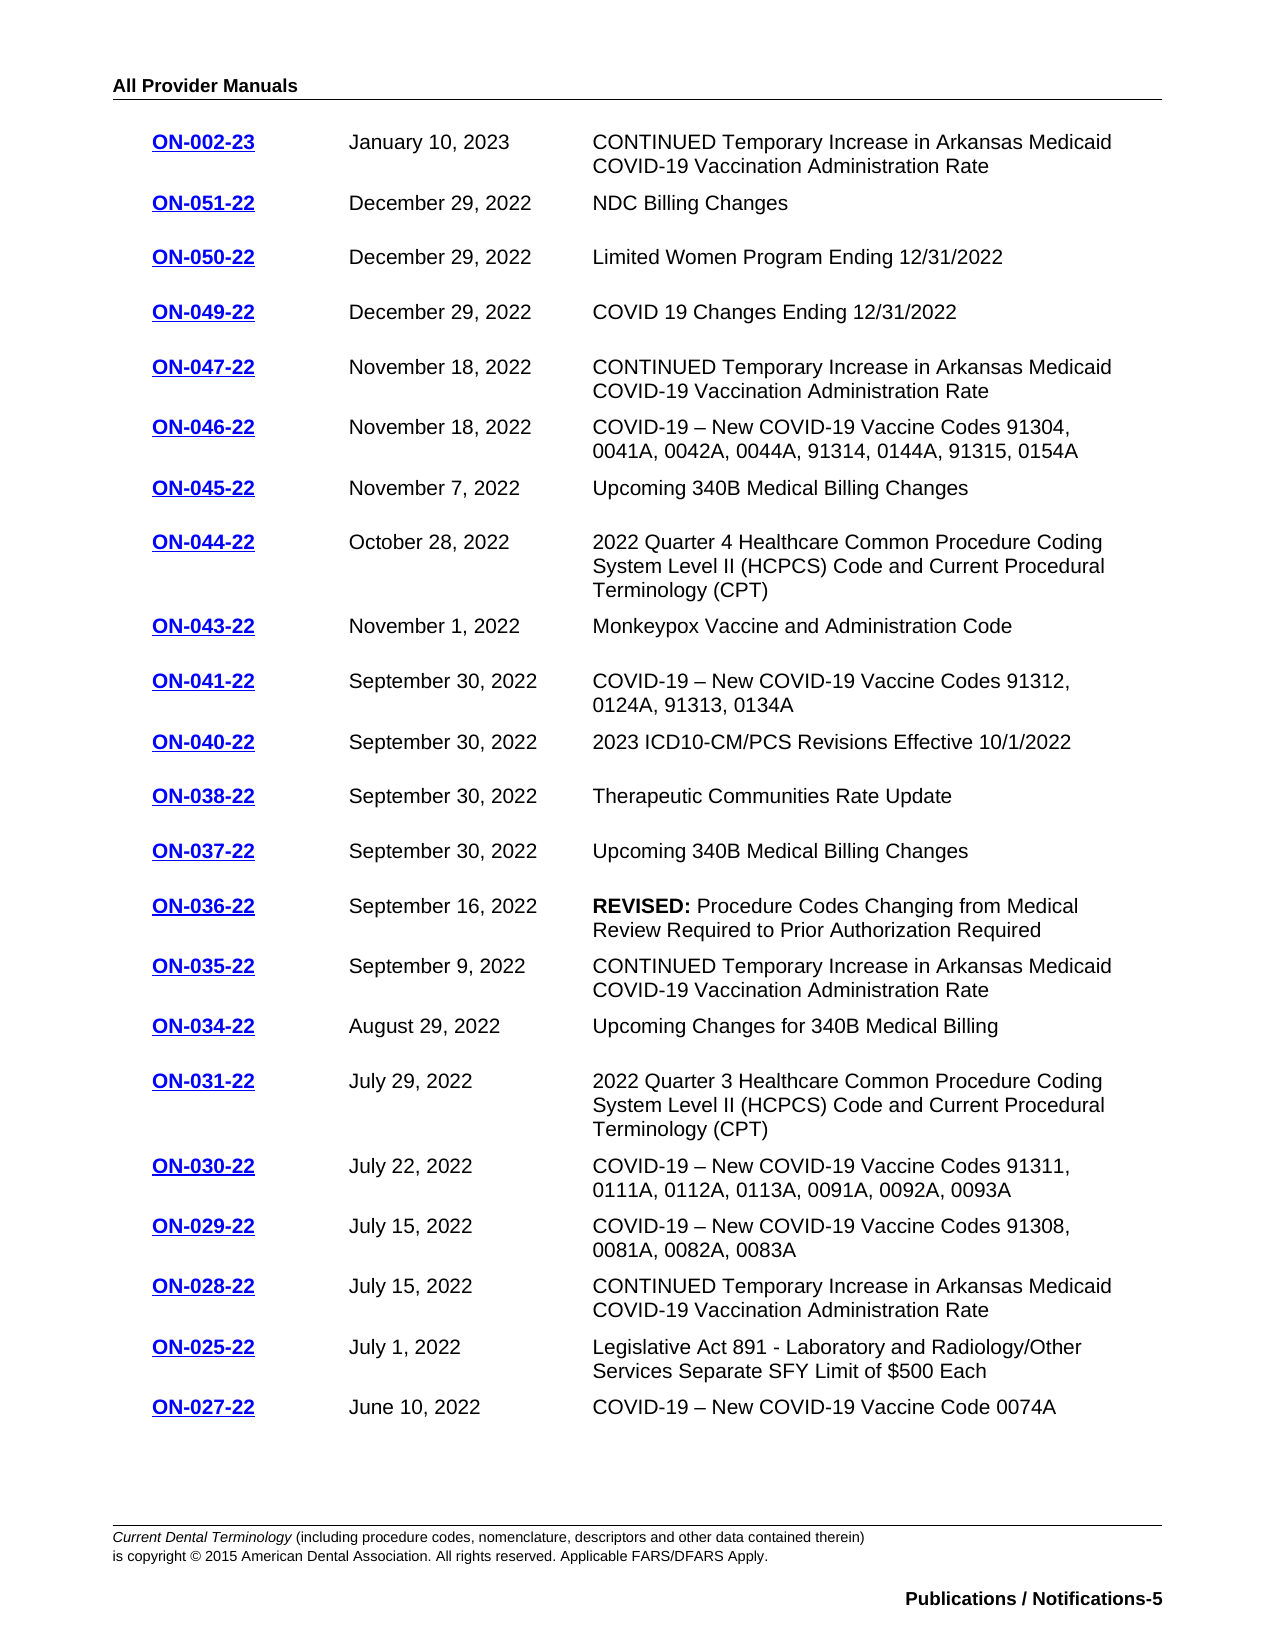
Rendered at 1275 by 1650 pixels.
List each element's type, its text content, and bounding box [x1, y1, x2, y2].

table_cell ON-051-22 [141, 184, 337, 239]
table_cell ON-028-22 [141, 1268, 337, 1328]
table_cell ON-037-22 [141, 833, 337, 887]
table_cell COVID-19 – New COVID-19 Vaccine Codes 91311, 0111A, 0112A, 0113A, 0091A, 0092A, 0093A [581, 1147, 1134, 1208]
table_cell REVISED: Procedure Codes Changing from Medical Review Required to Prior Authorization Required [581, 887, 1134, 948]
table_cell COVID-19 – New COVID-19 Vaccine Codes 91308, 0081A, 0082A, 0083A [581, 1208, 1134, 1268]
table_cell 2022 Quarter 4 Healthcare Common Procedure Coding System Level II (HCPCS) Code and Current Procedural Terminology (CPT) [581, 524, 1134, 608]
table_cell ON-038-22 [141, 778, 337, 833]
table_cell 2022 Quarter 3 Healthcare Common Procedure Coding System Level II (HCPCS) Code and Current Procedural Terminology (CPT) [581, 1063, 1134, 1147]
table_cell COVID-19 – New COVID-19 Vaccine Codes 91312, 0124A, 91313, 0134A [581, 663, 1134, 723]
table_cell ON-031-22 [141, 1063, 337, 1147]
table_cell ON-043-22 [141, 608, 337, 663]
table_cell July 29, 2022 [338, 1063, 581, 1147]
table_cell Monkeypox Vaccine and Administration Code [581, 608, 1134, 663]
table_cell ON-027-22 [141, 1389, 337, 1443]
table_cell ON-047-22 [141, 348, 337, 409]
table_cell ON-046-22 [141, 409, 337, 469]
table_cell ON-045-22 [141, 469, 337, 524]
table_cell October 28, 2022 [338, 524, 581, 608]
table_cell November 1, 2022 [338, 608, 581, 663]
table_cell August 29, 2022 [338, 1008, 581, 1063]
table_cell ON-030-22 [141, 1147, 337, 1208]
table_cell CONTINUED Temporary Increase in Arkansas Medicaid COVID-19 Vaccination Administration Rate [581, 348, 1134, 409]
table_cell ON-034-22 [141, 1008, 337, 1063]
table_cell December 29, 2022 [338, 239, 581, 293]
table_cell ON-041-22 [141, 663, 337, 723]
table_cell November 18, 2022 [338, 409, 581, 469]
table_cell July 15, 2022 [338, 1268, 581, 1328]
table_cell December 29, 2022 [338, 294, 581, 348]
table_cell Upcoming Changes for 340B Medical Billing [581, 1008, 1134, 1063]
table_cell ON-035-22 [141, 948, 337, 1008]
table_cell September 9, 2022 [338, 948, 581, 1008]
table_cell Limited Women Program Ending 12/31/2022 [581, 239, 1134, 293]
table_cell September 30, 2022 [338, 723, 581, 778]
table_cell 2023 ICD10-CM/PCS Revisions Effective 10/1/2022 [581, 723, 1134, 778]
table_cell July 22, 2022 [338, 1147, 581, 1208]
table_cell December 29, 2022 [338, 184, 581, 239]
table_cell Therapeutic Communities Rate Update [581, 778, 1134, 833]
table_cell NDC Billing Changes [581, 184, 1134, 239]
table_cell September 30, 2022 [338, 833, 581, 887]
table_cell Upcoming 340B Medical Billing Changes [581, 469, 1134, 524]
table_cell ON-025-22 [141, 1329, 337, 1389]
table_cell ON-049-22 [141, 294, 337, 348]
table_cell CONTINUED Temporary Increase in Arkansas Medicaid COVID-19 Vaccination Administration Rate [581, 124, 1134, 184]
table_cell COVID 19 Changes Ending 12/31/2022 [581, 294, 1134, 348]
table_cell September 16, 2022 [338, 887, 581, 948]
table_cell June 10, 2022 [338, 1389, 581, 1443]
table_cell September 30, 2022 [338, 778, 581, 833]
table_cell November 18, 2022 [338, 348, 581, 409]
table_cell ON-040-22 [141, 723, 337, 778]
table_cell ON-050-22 [141, 239, 337, 293]
table_cell CONTINUED Temporary Increase in Arkansas Medicaid COVID-19 Vaccination Administration Rate [581, 1268, 1134, 1328]
table_cell November 7, 2022 [338, 469, 581, 524]
table_cell January 10, 2023 [338, 124, 581, 184]
table_cell July 1, 2022 [338, 1329, 581, 1389]
table_cell ON-044-22 [141, 524, 337, 608]
table_cell ON-002-23 [141, 124, 337, 184]
table_cell COVID-19 – New COVID-19 Vaccine Codes 91304, 0041A, 0042A, 0044A, 91314, 0144A, 91315, 0154A [581, 409, 1134, 469]
table_cell Upcoming 340B Medical Billing Changes [581, 833, 1134, 887]
table_cell July 15, 2022 [338, 1208, 581, 1268]
table_cell Legislative Act 891 - Laboratory and Radiology/Other Services Separate SFY Limit of $500 Each [581, 1329, 1134, 1389]
table_cell COVID-19 – New COVID-19 Vaccine Code 0074A [581, 1389, 1134, 1443]
table_cell ON-036-22 [141, 887, 337, 948]
table_cell CONTINUED Temporary Increase in Arkansas Medicaid COVID-19 Vaccination Administration Rate [581, 948, 1134, 1008]
table_cell ON-029-22 [141, 1208, 337, 1268]
table_cell September 30, 2022 [338, 663, 581, 723]
